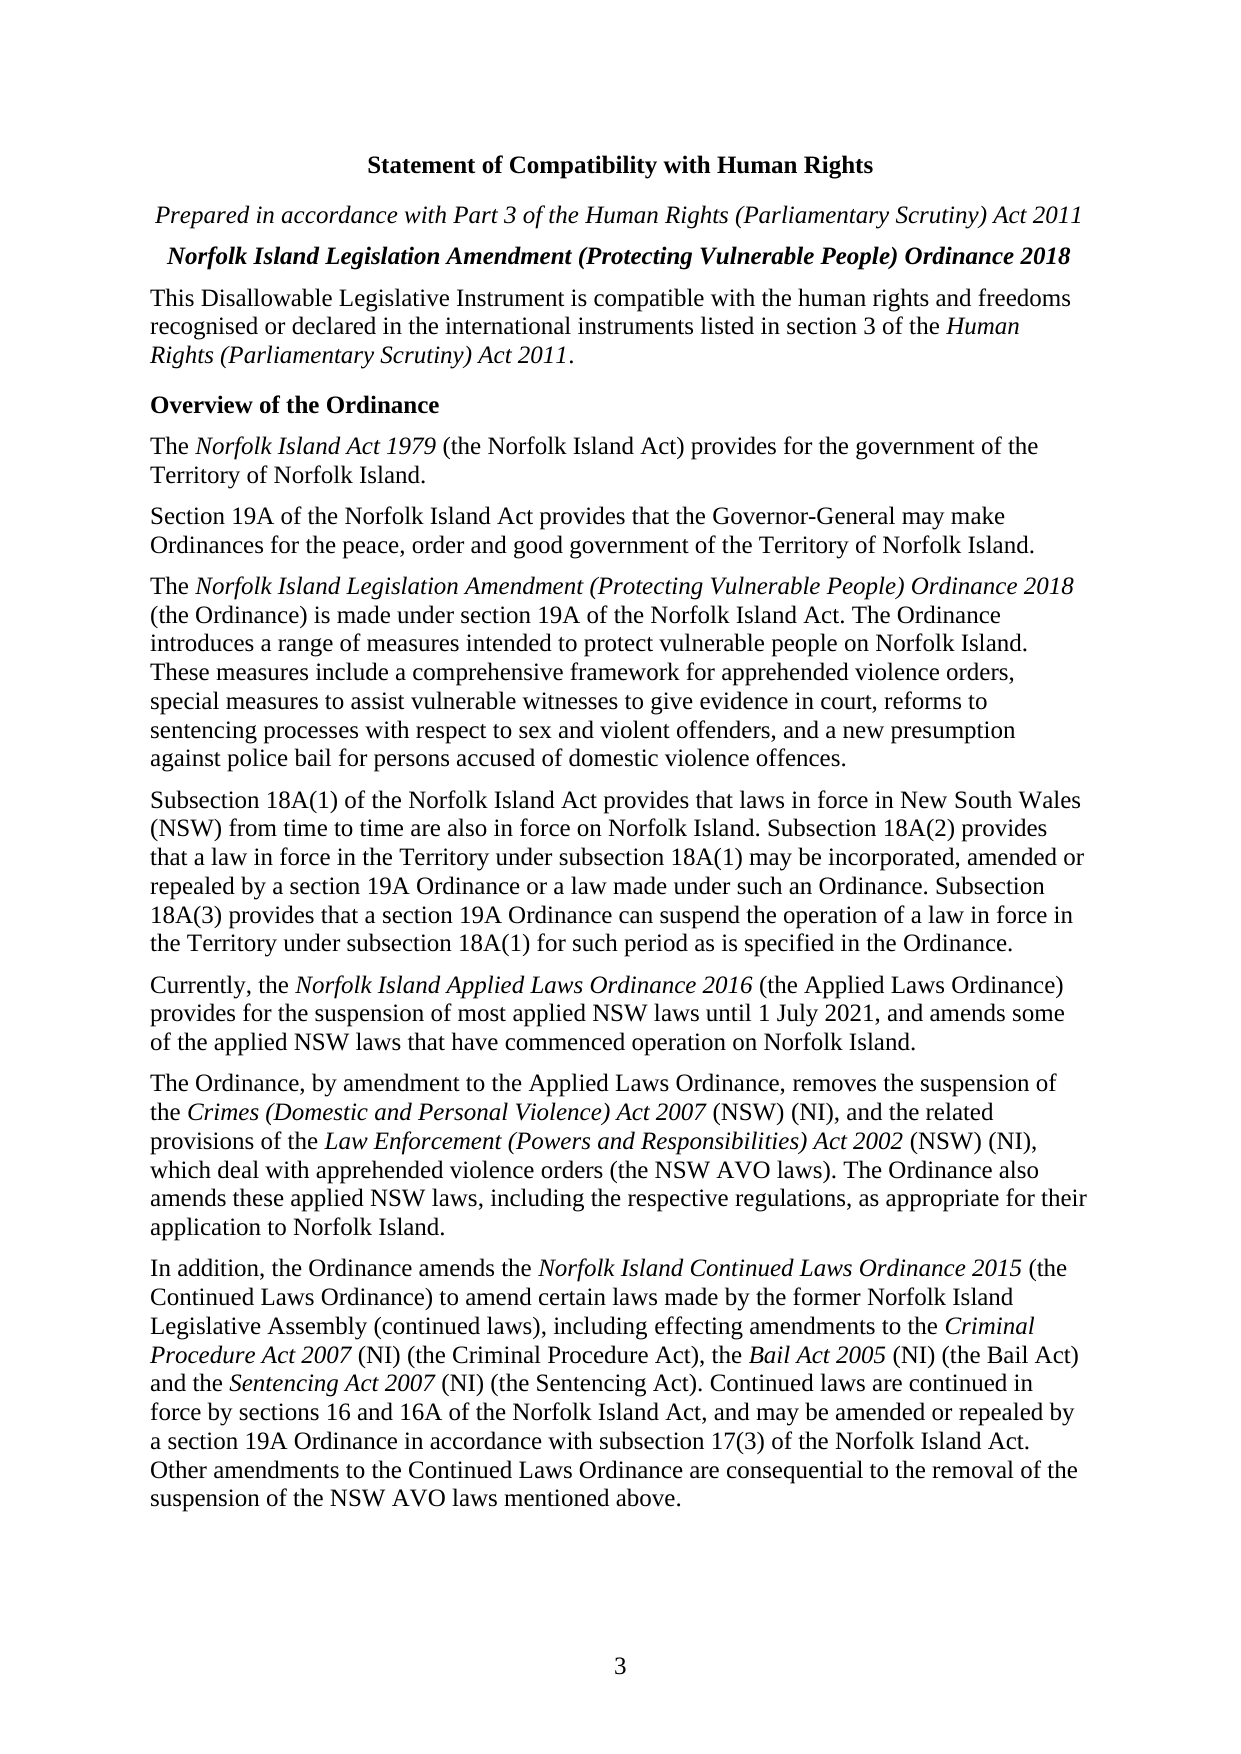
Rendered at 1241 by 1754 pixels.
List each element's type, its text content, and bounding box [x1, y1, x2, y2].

subtitle Statement of Compatibility with Human Rights [150, 151, 1090, 179]
text The Norfolk Island Act 1979 (the Norfolk Island Act) provides for the government of the Territory of Norfolk Island. [150, 431, 1090, 488]
text In addition, the Ordinance amends the Norfolk Island Continued Laws Ordinance 2015 (the Continued Laws Ordinance) to amend certain laws made by the former Norfolk Island Legislative Assembly (continued laws), including effecting amendments to the Criminal Procedure Act 2007 (NI) (the Criminal Procedure Act), the Bail Act 2005 (NI) (the Bail Act) and the Sentencing Act 2007 (NI) (the Sentencing Act). Continued laws are continued in force by sections 16 and 16A of the Norfolk Island Act, and may be amended or repealed by a section 19A Ordinance in accordance with subsection 17(3) of the Norfolk Island Act. Other amendments to the Continued Laws Ordinance are consequential to the removal of the suspension of the NSW AVO laws mentioned above. [150, 1253, 1090, 1512]
text Norfolk Island Legislation Amendment (Protecting Vulnerable People) Ordinance 2018 [150, 241, 1090, 270]
list The Ordinance, by amendment to the Applied Laws Ordinance, removes the suspension of the Crimes (Domestic and Personal Violence) Act 2007 (NSW) (NI), and the related provisions of the Law Enforcement (Powers and Responsibilities) Act 2002 (NSW) (NI), which deal with apprehended violence orders (the NSW AVO laws). The Ordinance also amends these applied NSW laws, including the respective regulations, as appropriate for their application to Norfolk Island. [150, 1068, 1090, 1241]
text This Disallowable Legislative Instrument is compatible with the human rights and freedoms recognised or declared in the international instruments listed in section 3 of the Human Rights (Parliamentary Scrutiny) Act 2011. [150, 283, 1090, 369]
list Currently, the Norfolk Island Applied Laws Ordinance 2016 (the Applied Laws Ordinance) provides for the suspension of most applied NSW laws until 1 July 2021, and amends some of the applied NSW laws that have commenced operation on Norfolk Island. [150, 970, 1090, 1056]
list Subsection 18A(1) of the Norfolk Island Act provides that laws in force in New South Wales (NSW) from time to time are also in force on Norfolk Island. Subsection 18A(2) provides that a law in force in the Territory under subsection 18A(1) may be incorporated, amended or repealed by a section 19A Ordinance or a law made under such an Ordinance. Subsection 18A(3) provides that a section 19A Ordinance can suspend the operation of a law in force in the Territory under subsection 18A(1) for such period as is specified in the Ordinance. [150, 785, 1090, 957]
subtitle Prepared in accordance with Part 3 of the Human Rights (Parliamentary Scrutiny) Act 2011 [150, 200, 1090, 229]
subtitle Overview of the Ordinance [150, 390, 1090, 418]
text The Norfolk Island Legislation Amendment (Protecting Vulnerable People) Ordinance 2018 (the Ordinance) is made under section 19A of the Norfolk Island Act. The Ordinance introduces a range of measures intended to protect vulnerable people on Norfolk Island. These measures include a comprehensive framework for apprehended violence orders, special measures to assist vulnerable witnesses to give evidence in court, reforms to sentencing processes with respect to sex and violent offenders, and a new presumption against police bail for persons accused of domestic violence offences. [150, 571, 1090, 772]
list Section 19A of the Norfolk Island Act provides that the Governor-General may make Ordinances for the peace, order and good government of the Territory of Norfolk Island. [150, 501, 1090, 558]
